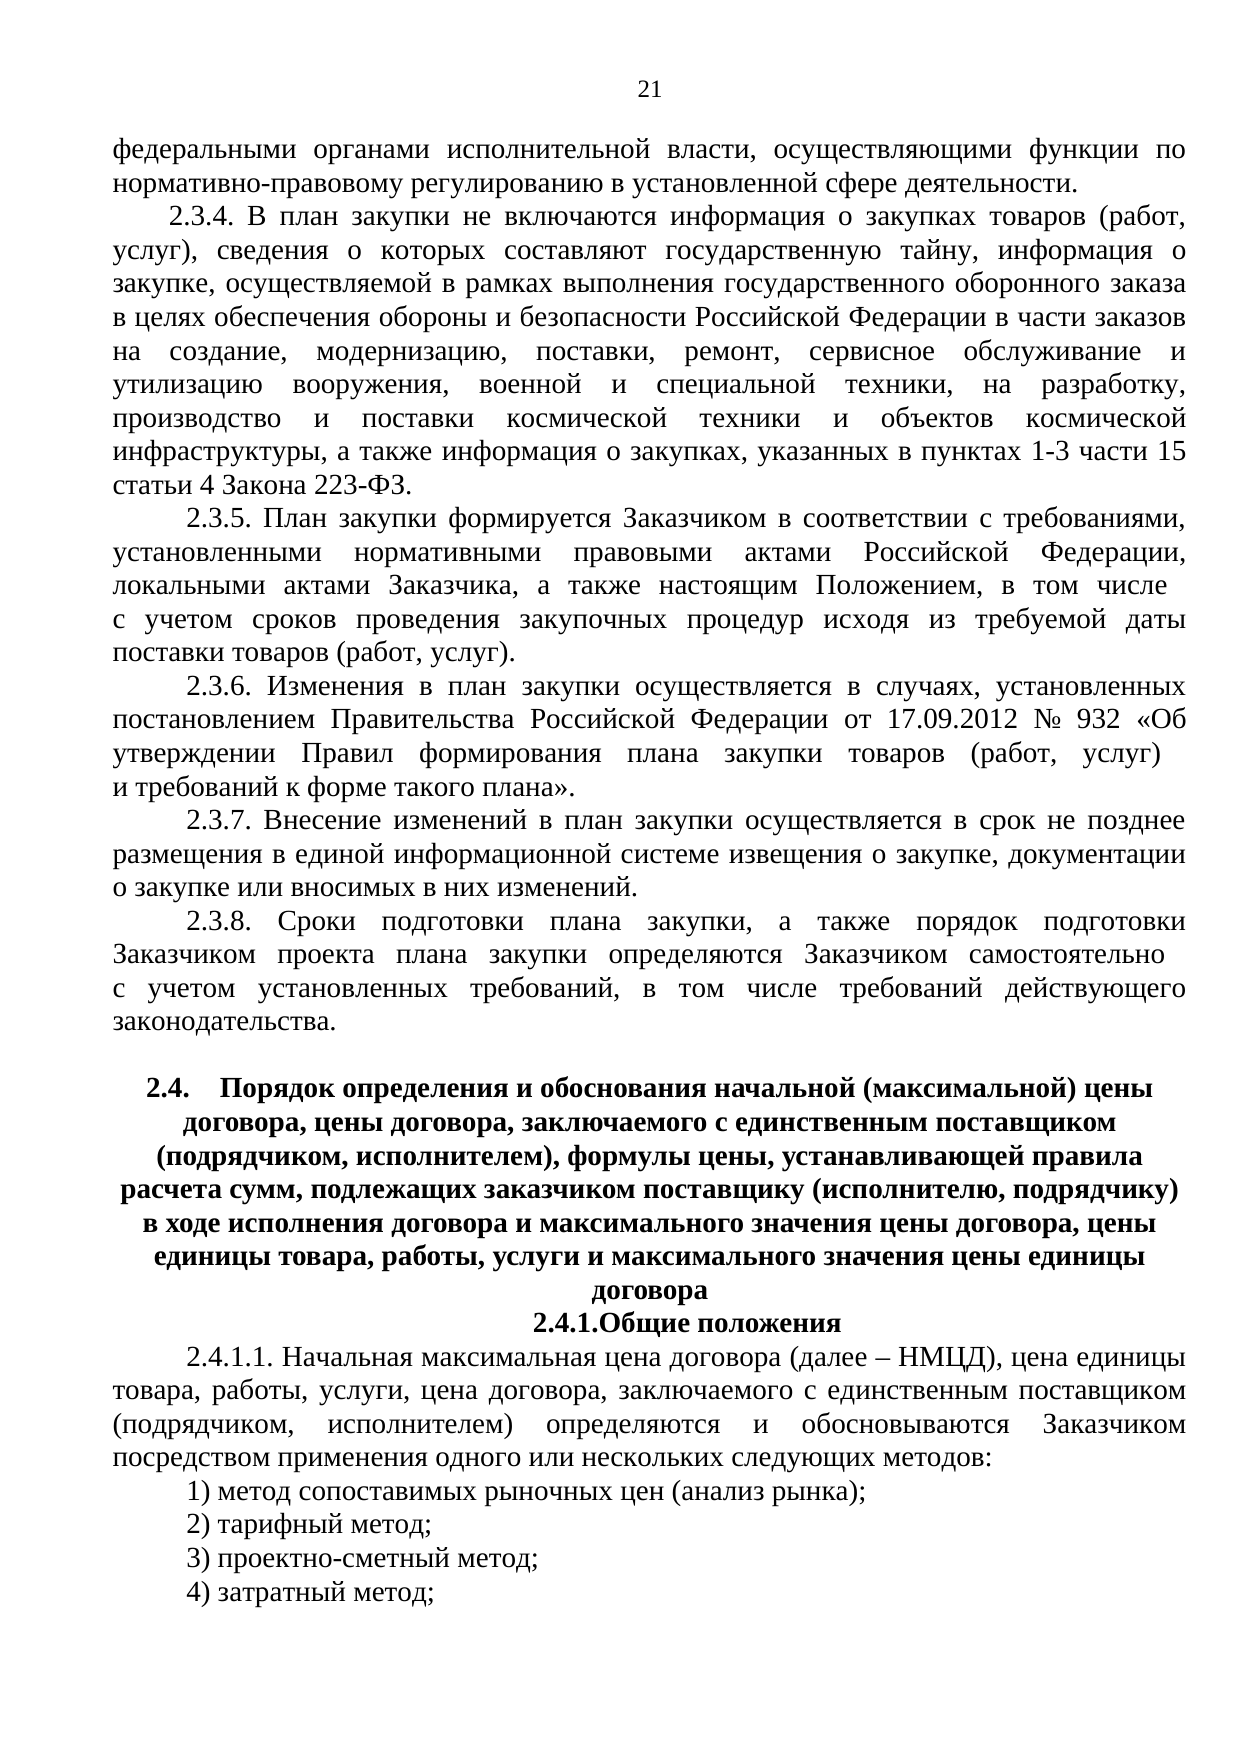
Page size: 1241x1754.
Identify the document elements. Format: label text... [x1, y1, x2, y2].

subtitle Порядок определения и обоснования начальной (максимальной) цены договора, цены договора, заключаемого с единственным поставщиком (подрядчиком, исполнителем), формулы цены, устанавливающей правила расчета сумм, подлежащих заказчиком поставщику (исполнителю, подрядчику) в ходе исполнения договора и максимального значения цены договора, цены единицы товара, работы, услуги и максимального значения цены единицы договора [112, 1071, 1187, 1305]
text 2.4.1.1. Начальная максимальная цена договора (далее – НМЦД), цена единицы товара, работы, услуги, цена договора, заключаемого с единственным поставщиком (подрядчиком, исполнителем) определяются и обосновываются Заказчиком посредством применения одного или нескольких следующих методов: [112, 1339, 1187, 1473]
text 1) метод сопоставимых рыночных цен (анализ рынка); [112, 1473, 1187, 1507]
text 3) проектно-сметный метод; [112, 1540, 1187, 1574]
text 2.3.5. План закупки формируется Заказчиком в соответствии с требованиями, установленными нормативными правовыми актами Российской Федерации, локальными актами Заказчика, а также настоящим Положением, в том числе с учетом сроков проведения закупочных процедур исходя из требуемой даты поставки товаров (работ, услуг). [112, 500, 1187, 668]
text 2) тарифный метод; [112, 1507, 1187, 1540]
text 4) затратный метод; [112, 1574, 1187, 1607]
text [112, 131, 1187, 198]
subtitle 2.4.1.Общие положения [187, 1305, 1187, 1339]
text 2.3.4. В план закупки не включаются информация о закупках товаров (работ, услуг), сведения о которых составляют государственную тайну, информация о закупке, осуществляемой в рамках выполнения государственного оборонного заказа в целях обеспечения обороны и безопасности Российской Федерации в части заказов на создание, модернизацию, поставки, ремонт, сервисное обслуживание и утилизацию вооружения, военной и специальной техники, на разработку, производство и поставки космической техники и объектов космической инфраструктуры, а также информация о закупках, указанных в пунктах 1-3 части 15 статьи 4 Закона 223-ФЗ. [112, 198, 1187, 500]
text 2.3.8. Сроки подготовки плана закупки, а также порядок подготовки Заказчиком проекта плана закупки определяются Заказчиком самостоятельно с учетом установленных требований, в том числе требований действующего законодательства. [112, 903, 1187, 1037]
text 2.3.7. Внесение изменений в план закупки осуществляется в срок не позднее размещения в единой информационной системе извещения о закупке, документации о закупке или вносимых в них изменений. [112, 802, 1187, 903]
text 2.3.6. Изменения в план закупки осуществляется в случаях, установленных постановлением Правительства Российской Федерации от 17.09.2012 № 932 «Об утверждении Правил формирования плана закупки товаров (работ, услуг) и требований к форме такого плана». [112, 668, 1187, 802]
